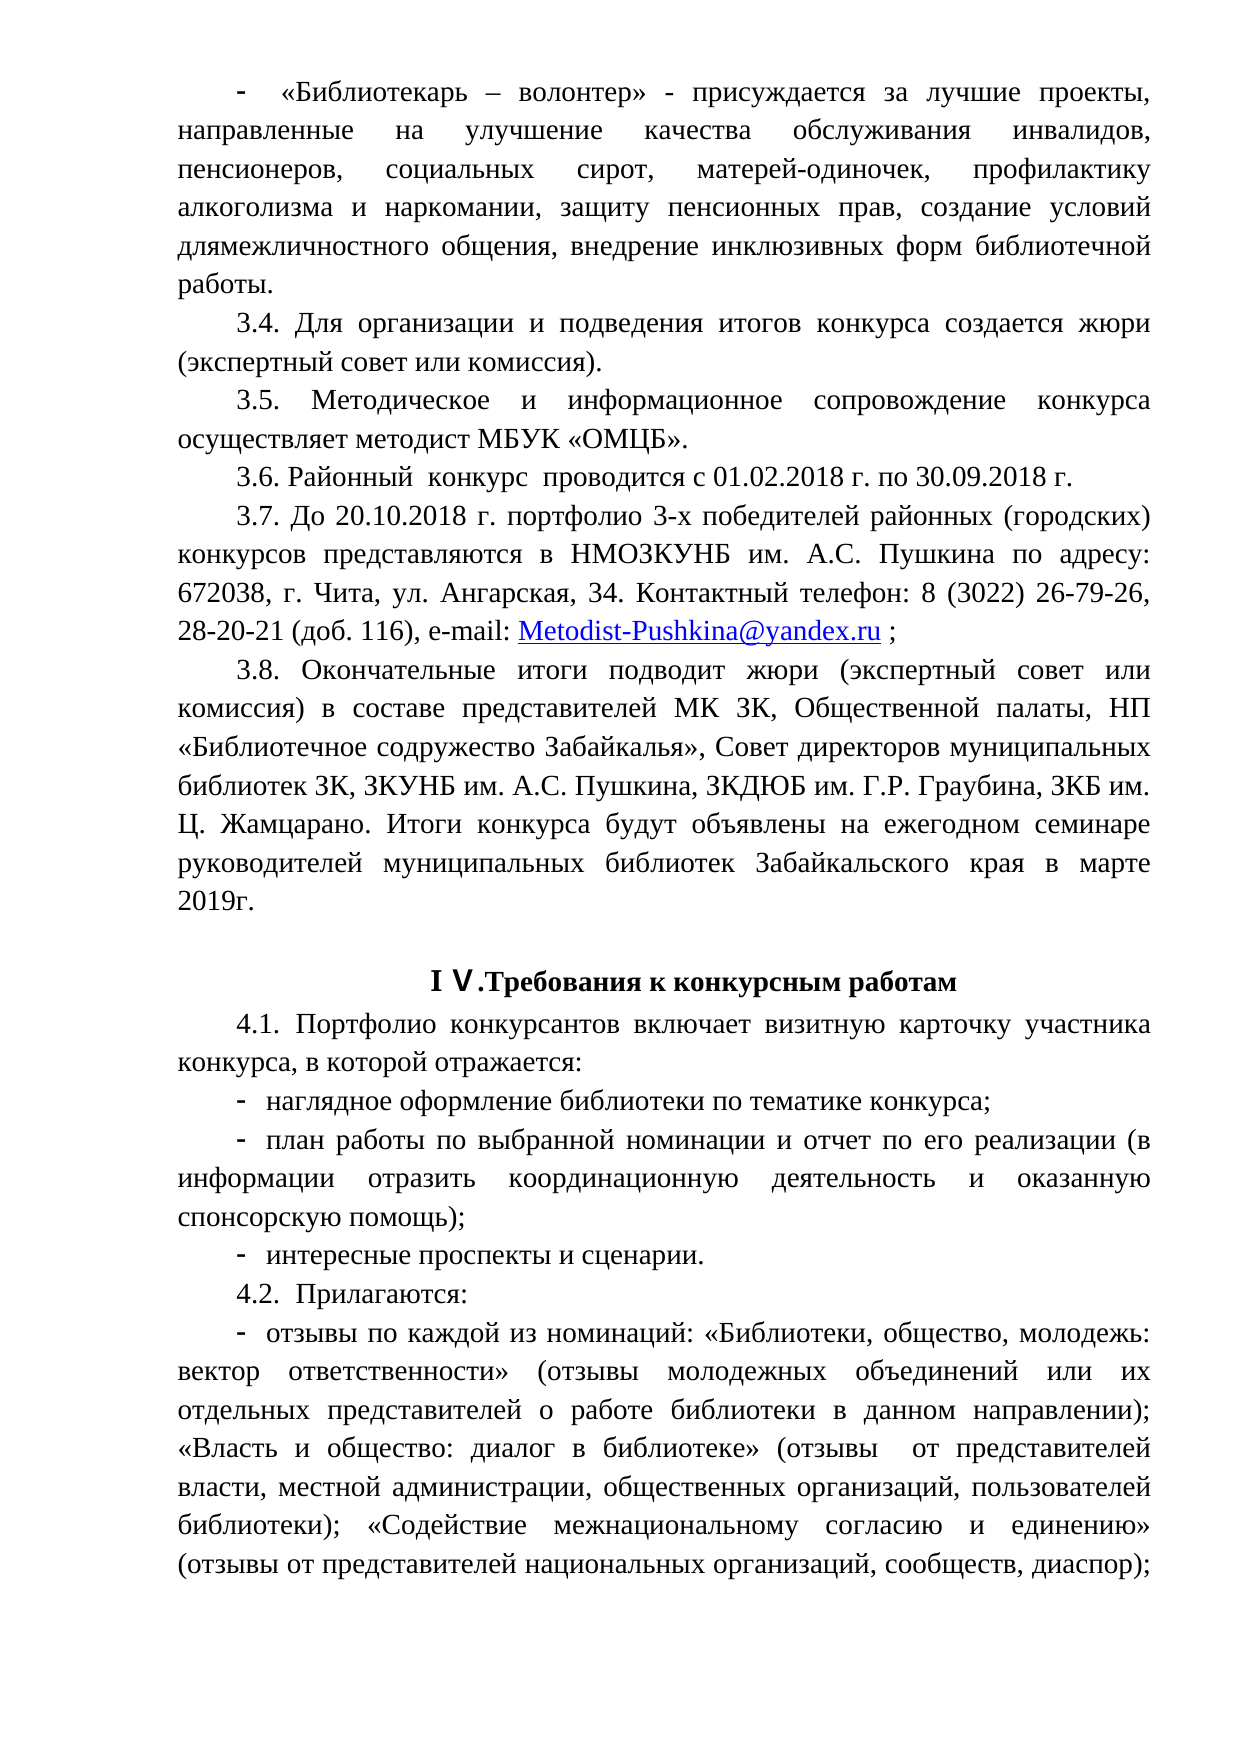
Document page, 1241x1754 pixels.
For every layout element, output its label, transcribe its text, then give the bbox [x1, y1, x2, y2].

list Прилагаются: [177, 1276, 1152, 1310]
list IＶ.Требования к конкурсным работам [177, 960, 1152, 1000]
list 3.7. До 20.10.2018 г. портфолио 3-х победителей районных (городских) конкурсов представляются в НМОЗКУНБ им. А.С. Пушкина по адресу: 672038, г. Чита, ул. Ангарская, 34. Контактный телефон: 8 (3022) 26-79-26, 28-20-21 (доб. 116), e-mail: Metodist-Pushkina@yandex.ru ; [177, 498, 1152, 647]
list Портфолио конкурсантов включает визитную карточку участника конкурса, в которой отражается: [177, 1006, 1152, 1078]
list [177, 1315, 1152, 1579]
list 3.5. Методическое и информационное сопровождение конкурса осуществляет методист МБУК «ОМЦБ». [177, 382, 1152, 454]
list 3.6. Районный конкурс проводится с 01.02.2018 г. по 30.09.2018 г. [177, 459, 1152, 493]
list план работы по выбранной номинации и отчет по его реализации (в информации отразить координационную деятельность и оказанную спонсорскую помощь); [177, 1122, 1152, 1232]
list наглядное оформление библиотеки по тематике конкурса; [177, 1083, 1152, 1117]
list «Библиотекарь – волонтер» - присуждается за лучшие проекты, направленные на улучшение качества обслуживания инвалидов, пенсионеров, социальных сирот, матерей-одиночек, профилактику алкоголизма и наркомании, защиту пенсионных прав, создание условий длямежличностного общения, внедрение инклюзивных форм библиотечной работы. [177, 74, 1152, 300]
list интересные проспекты и сценарии. [177, 1237, 1152, 1271]
list 3.8. Окончательные итоги подводит жюри (экспертный совет или комиссия) в составе представителей МК ЗК, Общественной палаты, НП «Библиотечное содружество Забайкалья», Совет директоров муниципальных библиотек ЗК, ЗКУНБ им. А.С. Пушкина, ЗКДЮБ им. Г.Р. Граубина, ЗКБ им. Ц. Жамцарано. Итоги конкурса будут объявлены на ежегодном семинаре руководителей муниципальных библиотек Забайкальского края в марте 2019г. [177, 652, 1152, 917]
list 3.4. Для организации и подведения итогов конкурса создается жюри (экспертный совет или комиссия). [177, 305, 1152, 377]
